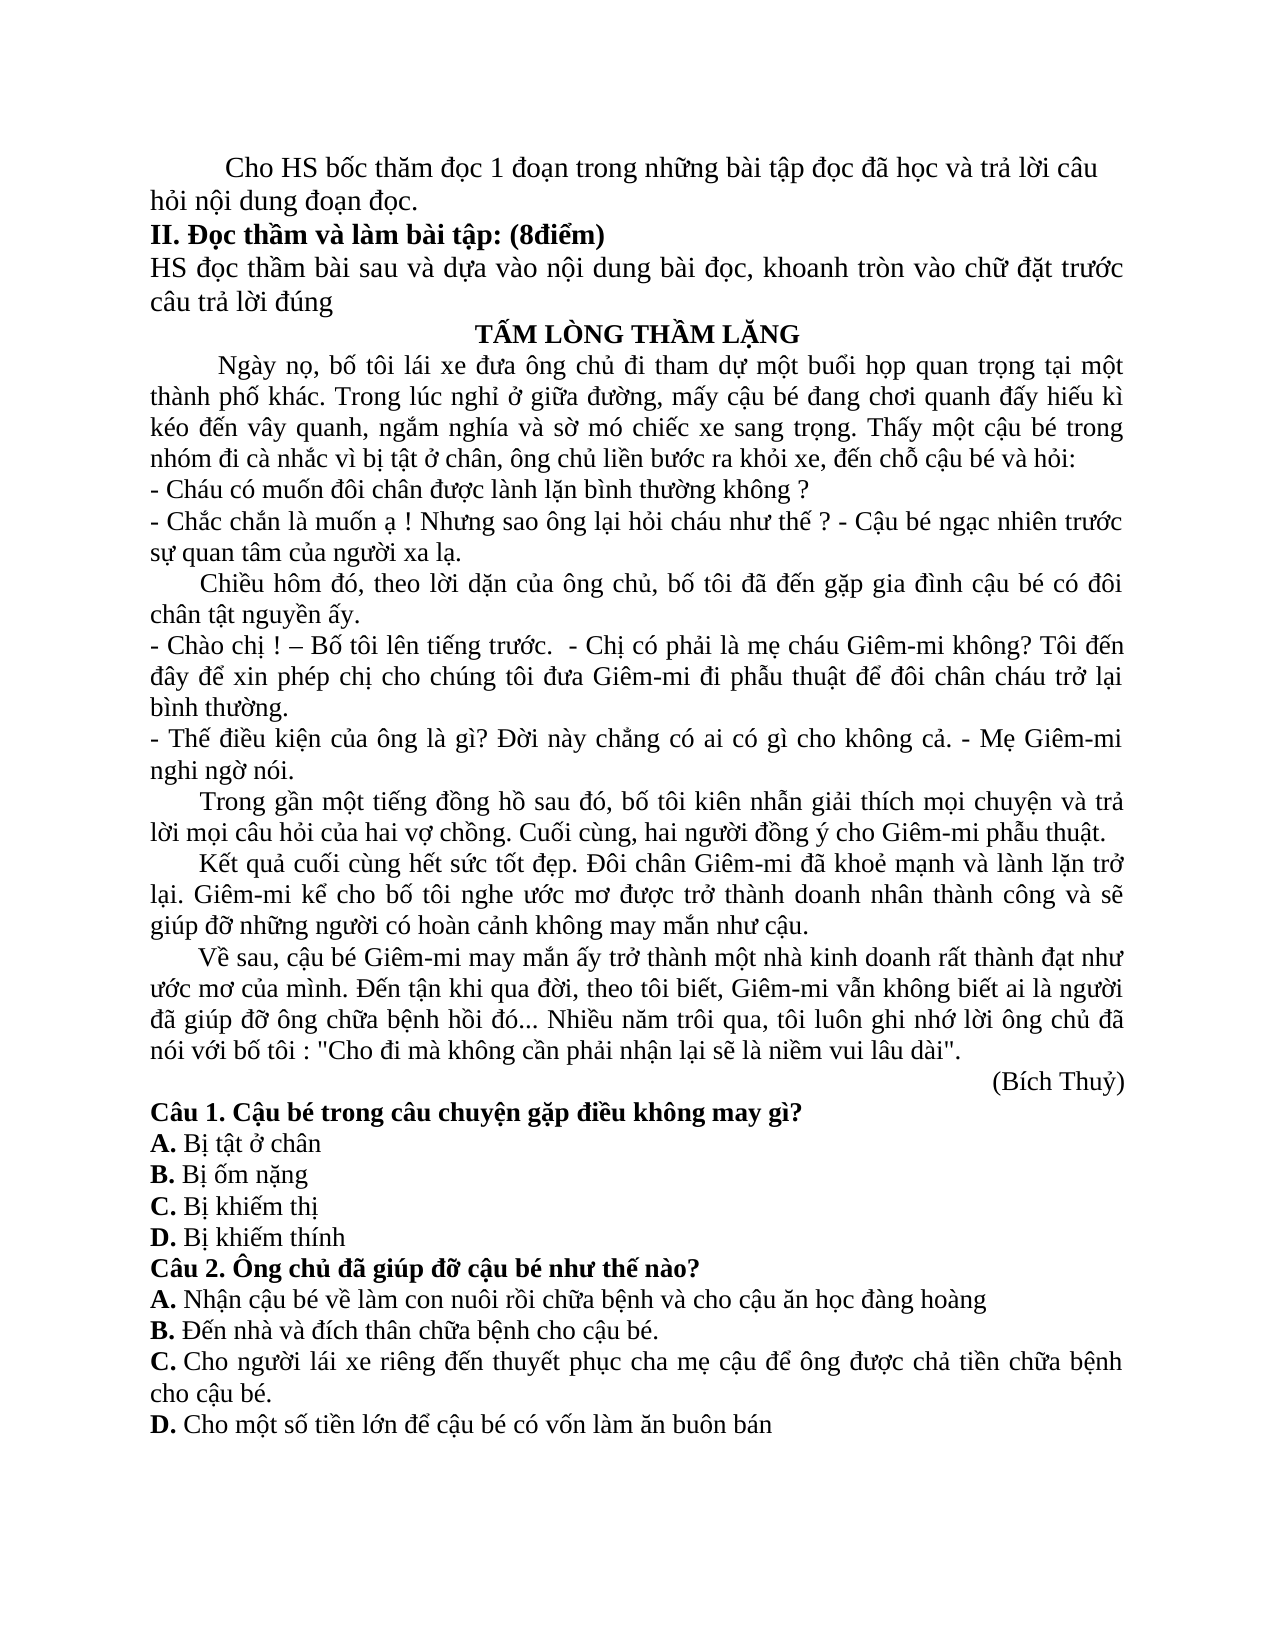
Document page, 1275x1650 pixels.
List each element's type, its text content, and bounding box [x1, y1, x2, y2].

text (Bích Thuỷ) [150, 1065, 1125, 1096]
text Chiều hôm đó, theo lời dặn của ông chủ, bố tôi đã đến gặp gia đình cậu bé có đôi chân tật nguyền ấy. [150, 567, 1125, 629]
text D. Cho một số tiền lớn để cậu bé có vốn làm ăn buôn bán [150, 1408, 1125, 1439]
text A. Nhận cậu bé về làm con nuôi rồi chữa bệnh và cho cậu ăn học đàng hoàng [150, 1283, 1125, 1314]
text Về sau, cậu bé Giêm-mi may mắn ấy trở thành một nhà kinh doanh rất thành đạt như ước mơ của mình. Đến tận khi qua đời, theo tôi biết, Giêm-mi vẫn không biết ai là người đã giúp đỡ ông chữa bệnh hồi đó... Nhiều năm trôi qua, tôi luôn ghi nhớ lời ông chủ đã nói với bố tôi : "Cho đi mà không cần phải nhận lại sẽ là niềm vui lâu dài". [150, 941, 1125, 1065]
text Câu 1. Cậu bé trong câu chuyện gặp điều không may gì? [150, 1096, 1125, 1127]
text - Chắc chắn là muốn ạ ! Nhưng sao ông lại hỏi cháu như thế ? - Cậu bé ngạc nhiên trước sự quan tâm của người xa lạ. [150, 504, 1125, 567]
text - Chào chị ! – Bố tôi lên tiếng trước. - Chị có phải là mẹ cháu Giêm-mi không? Tôi đến đây để xin phép chị cho chúng tôi đưa Giêm-mi đi phẫu thuật để đôi chân cháu trở lại bình thường. [150, 629, 1125, 723]
text II. Đọc thầm và làm bài tập: (8điểm) [150, 217, 1125, 251]
text - Cháu có muốn đôi chân được lành lặn bình thường không ? [150, 473, 1125, 504]
text B. Bị ốm nặng [150, 1159, 1125, 1190]
text Ngày nọ, bố tôi lái xe đưa ông chủ đi tham dự một buổi họp quan trọng tại một thành phố khác. Trong lúc nghỉ ở giữa đường, mấy cậu bé đang chơi quanh đấy hiếu kì kéo đến vây quanh, ngắm nghía và sờ mó chiếc xe sang trọng. Thấy một cậu bé trong nhóm đi cà nhắc vì bị tật ở chân, ông chủ liền bước ra khỏi xe, đến chỗ cậu bé và hỏi: [150, 349, 1125, 473]
text A. Bị tật ở chân [150, 1127, 1125, 1159]
text D. Bị khiếm thính [150, 1221, 1125, 1252]
text Cho HS bốc thăm đọc 1 đoạn trong những bài tập đọc đã học và trả lời câu hỏi nội dung đoạn đọc. [150, 150, 1125, 217]
text Kết quả cuối cùng hết sức tốt đẹp. Đôi chân Giêm-mi đã khoẻ mạnh và lành lặn trở lại. Giêm-mi kể cho bố tôi nghe ước mơ được trở thành doanh nhân thành công và sẽ giúp đỡ những người có hoàn cảnh không may mắn như cậu. [150, 847, 1125, 941]
text C. Bị khiếm thị [150, 1190, 1125, 1221]
text Trong gần một tiếng đồng hồ sau đó, bố tôi kiên nhẫn giải thích mọi chuyện và trả lời mọi câu hỏi của hai vợ chồng. Cuối cùng, hai người đồng ý cho Giêm-mi phẫu thuật. [150, 785, 1125, 847]
text - Thế điều kiện của ông là gì? Đời này chẳng có ai có gì cho không cả. - Mẹ Giêm-mi nghi ngờ nói. [150, 723, 1125, 785]
text C. Cho người lái xe riêng đến thuyết phục cha mẹ cậu để ông được chả tiền chữa bệnh cho cậu bé. [150, 1346, 1125, 1408]
text HS đọc thầm bài sau và dựa vào nội dung bài đọc, khoanh tròn vào chữ đặt trước câu trả lời đúng [150, 251, 1125, 318]
text Câu 2. Ông chủ đã giúp đỡ cậu bé như thế nào? [150, 1252, 1125, 1283]
text B. Đến nhà và đích thân chữa bệnh cho cậu bé. [150, 1314, 1125, 1346]
text TẤM LÒNG THẦM LẶNG [150, 318, 1125, 349]
